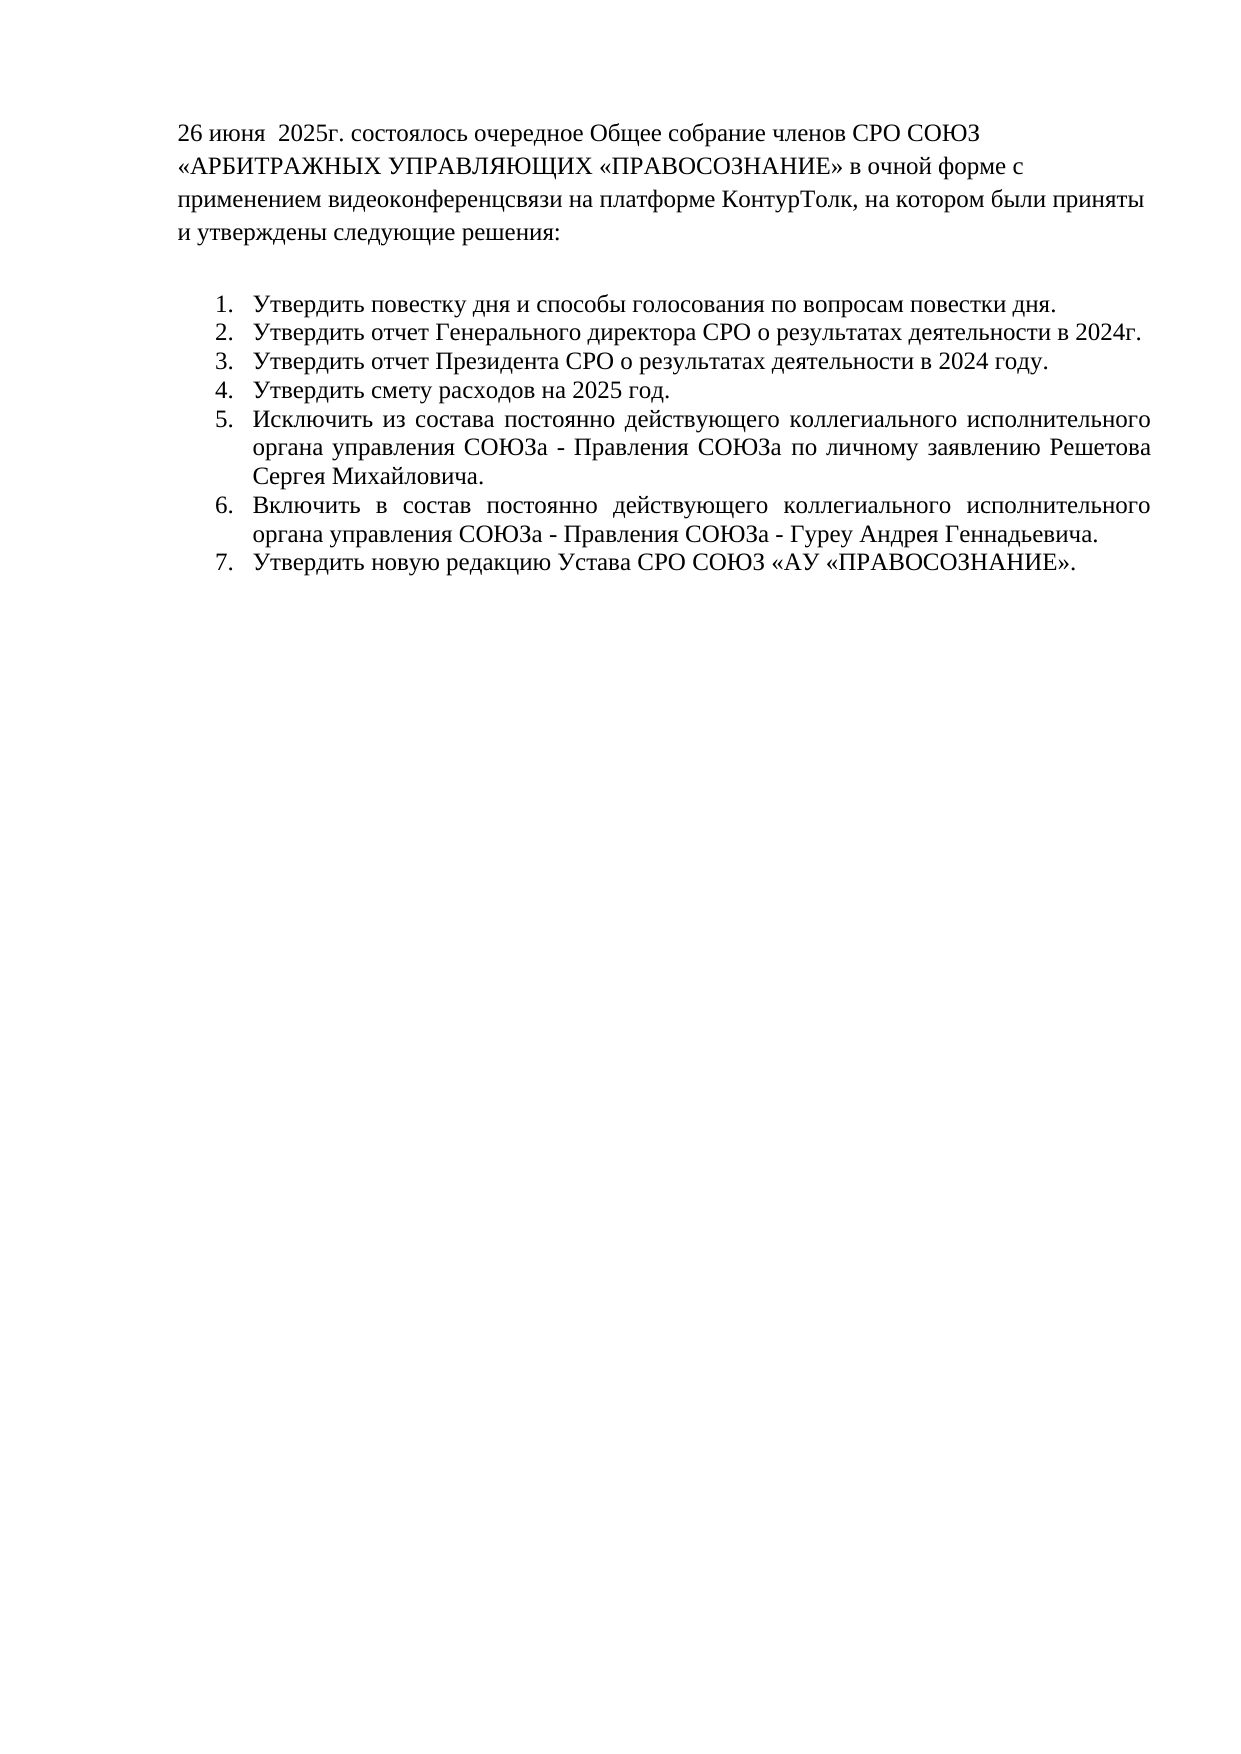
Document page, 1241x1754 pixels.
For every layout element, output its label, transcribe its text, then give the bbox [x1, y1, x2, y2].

list Утвердить отчет Генерального директора СРО о результатах деятельности в 2024г. [215, 317, 1152, 346]
list Утвердить новую редакцию Устава СРО СОЮЗ «АУ «ПРАВОСОЗНАНИЕ». [215, 547, 1152, 576]
list Утвердить повестку дня и способы голосования по вопросам повестки дня. [215, 289, 1152, 317]
list Утвердить смету расходов на 2025 год. [215, 375, 1152, 404]
list Исключить из состава постоянно действующего коллегиального исполнительного органа управления СОЮЗа - Правления СОЮЗа по личному заявлению Решетова Сергея Михайловича. [215, 404, 1152, 490]
text 26 июня 2025г. состоялось очередное Общее собрание членов СРО СОЮЗ «АРБИТРАЖНЫХ УПРАВЛЯЮЩИХ «ПРАВОСОЗНАНИЕ» в очной форме с применением видеоконференцсвязи на платформе КонтурТолк, на котором были приняты и утверждены следующие решения: [177, 118, 1152, 246]
list Включить в состав постоянно действующего коллегиального исполнительного органа управления СОЮЗа - Правления СОЮЗа - Гуреу Андрея Геннадьевича. [215, 490, 1152, 547]
list Утвердить отчет Президента СРО о результатах деятельности в 2024 году. [215, 346, 1152, 375]
